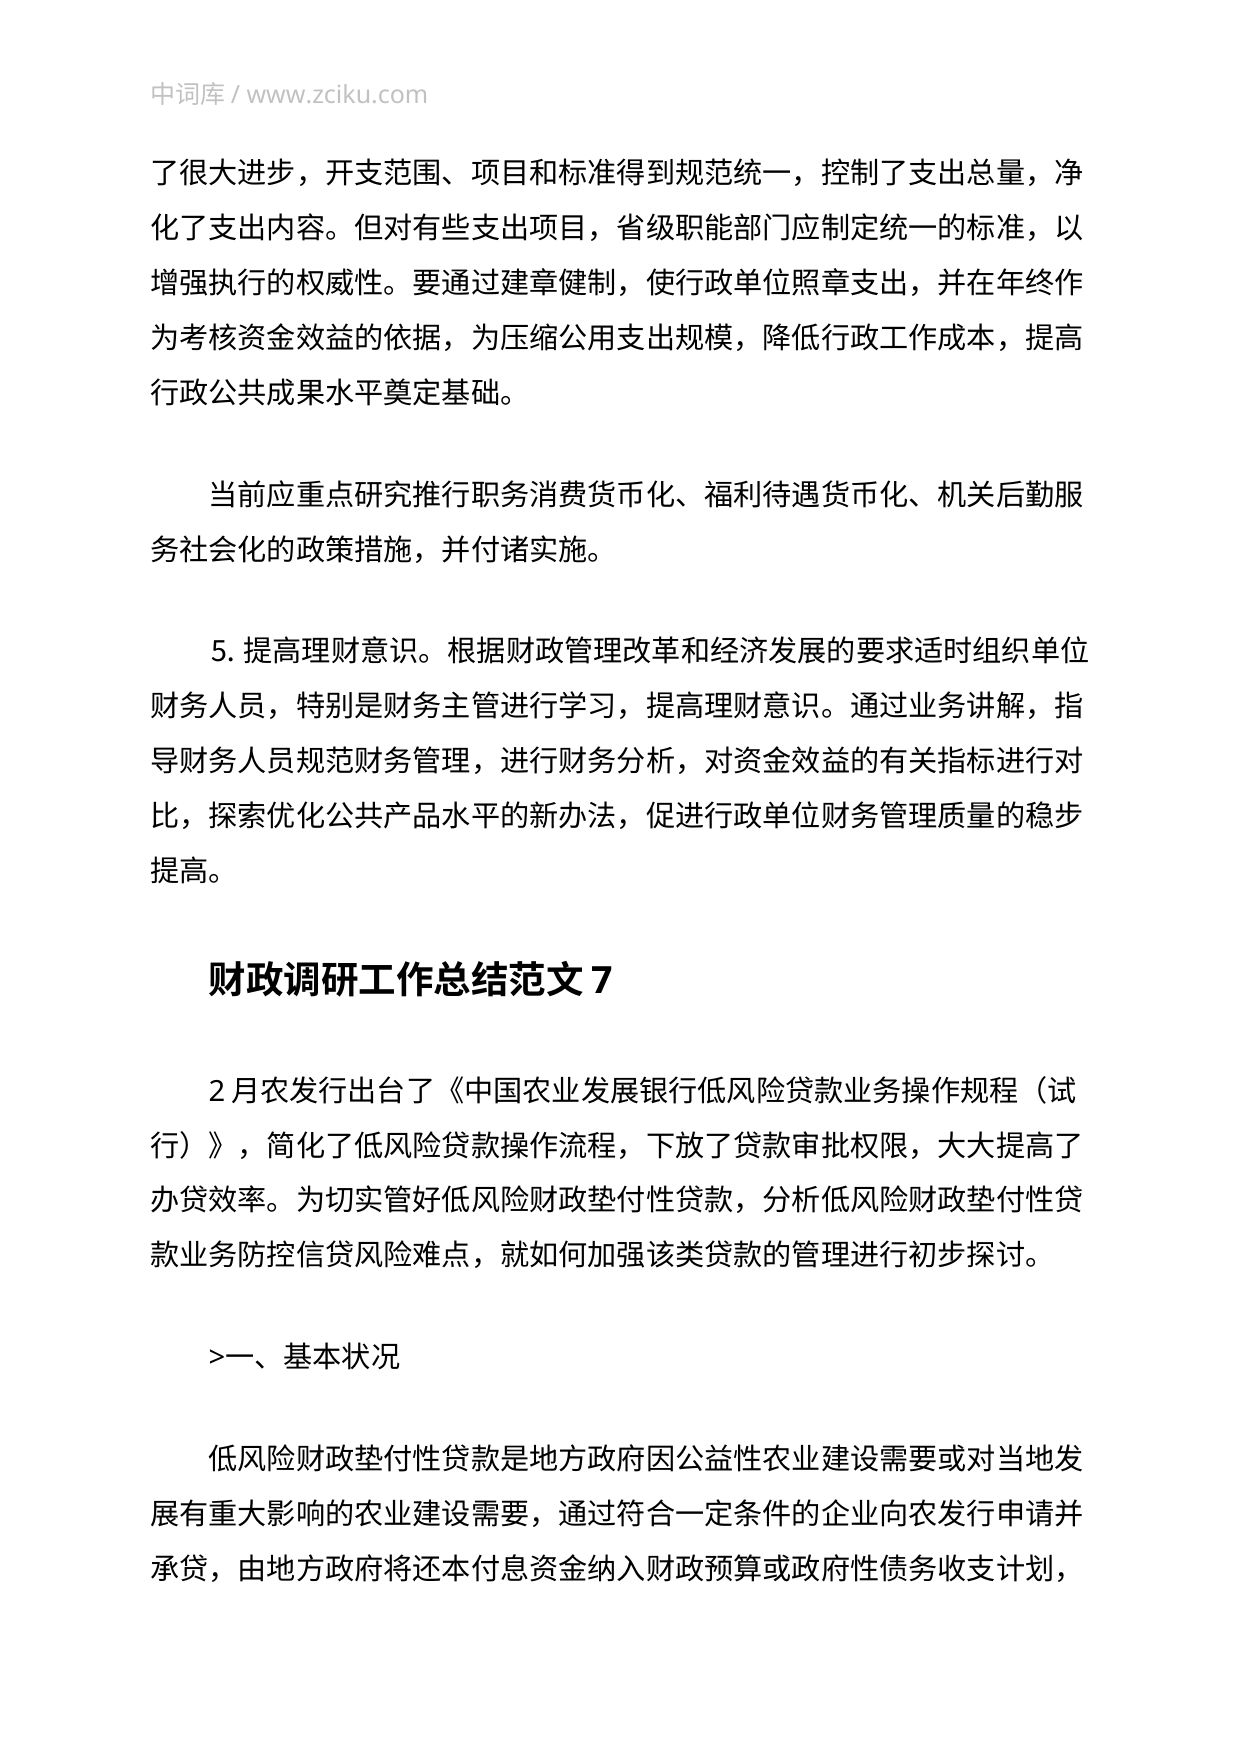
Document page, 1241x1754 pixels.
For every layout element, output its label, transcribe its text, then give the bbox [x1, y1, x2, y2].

text ⒌提高理财意识。根据财政管理改革和经济发展的要求适时组织单位财务人员，特别是财务主管进行学习，提高理财意识。通过业务讲解，指导财务人员规范财务管理，进行财务分析，对资金效益的有关指标进行对比，探索优化公共产品水平的新办法，促进行政单位财务管理质量的稳步提高。 [150, 628, 1090, 890]
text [150, 1436, 1090, 1588]
text 财政调研工作总结范文7 [150, 949, 1090, 1004]
text >一、基本状况 [150, 1334, 1090, 1376]
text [150, 150, 1090, 412]
text 2月农发行出台了《中国农业发展银行低风险贷款业务操作规程（试行）》，简化了低风险贷款操作流程，下放了贷款审批权限，大大提高了办贷效率。为切实管好低风险财政垫付性贷款，分析低风险财政垫付性贷款业务防控信贷风险难点，就如何加强该类贷款的管理进行初步探讨。 [150, 1067, 1090, 1274]
text 当前应重点研究推行职务消费货币化、福利待遇货币化、机关后勤服务社会化的政策措施，并付诸实施。 [150, 471, 1090, 568]
